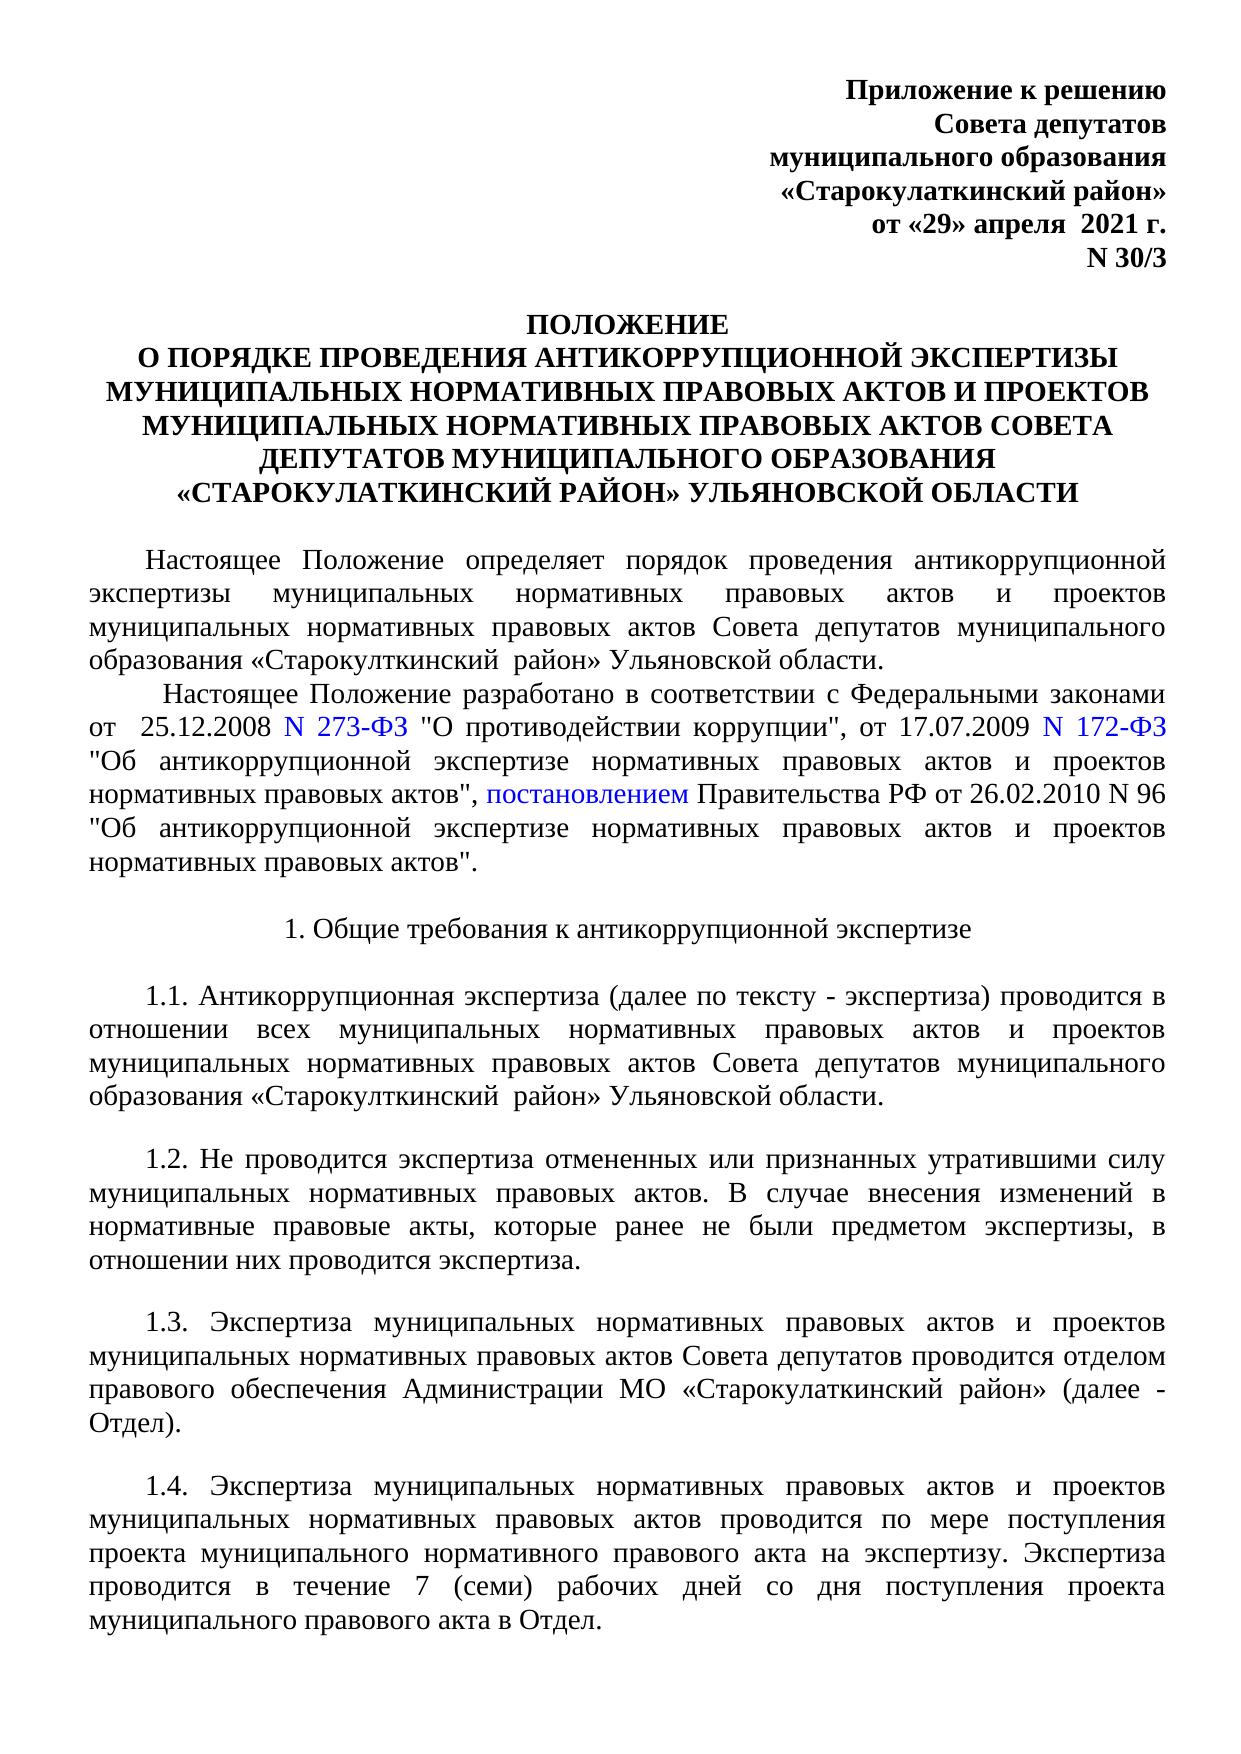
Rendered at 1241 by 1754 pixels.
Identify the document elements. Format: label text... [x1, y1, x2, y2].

text Приложение к решению [88, 72, 1167, 106]
text О ПОРЯДКЕ ПРОВЕДЕНИЯ АНТИКОРРУПЦИОННОЙ ЭКСПЕРТИЗЫ [88, 341, 1167, 374]
text 1.1. Антикоррупционная экспертиза (далее по тексту - экспертиза) проводится в отношении всех муниципальных нормативных правовых актов и проектов муниципальных нормативных правовых актов Совета депутатов муниципального образования «Старокулткинский район» Ульяновской области. [88, 978, 1167, 1112]
text Настоящее Положение определяет порядок проведения антикоррупционной экспертизы муниципальных нормативных правовых актов и проектов муниципальных нормативных правовых актов Совета депутатов муниципального образования «Старокулткинский район» Ульяновской области. Настоящее Положение разработано в соответствии с Федеральными законами от 25.12.2008 N 273-ФЗ "О противодействии коррупции", от 17.07.2009 N 172-ФЗ "Об антикоррупционной экспертизе нормативных правовых актов и проектов нормативных правовых актов", постановлением Правительства РФ от 26.02.2010 N 96 "Об антикоррупционной экспертизе нормативных правовых актов и проектов нормативных правовых актов". [88, 542, 1167, 877]
text N 30/3 [88, 240, 1167, 273]
text МУНИЦИПАЛЬНЫХ НОРМАТИВНЫХ ПРАВОВЫХ АКТОВ СОВЕТА ДЕПУТАТОВ МУНИЦИПАЛЬНОГО ОБРАЗОВАНИЯ «СТАРОКУЛАТКИНСКИЙ РАЙОН» УЛЬЯНОВСКОЙ ОБЛАСТИ [88, 408, 1167, 508]
text 1.3. Экспертиза муниципальных нормативных правовых актов и проектов муниципальных нормативных правовых актов Совета депутатов проводится отделом правового обеспечения Администрации МО «Старокулаткинский район» (далее - Отдел). [88, 1304, 1167, 1439]
text «Старокулаткинский район» [88, 173, 1167, 206]
text 1.4. Экспертиза муниципальных нормативных правовых актов и проектов муниципальных нормативных правовых актов проводится по мере поступления проекта муниципального нормативного правового акта на экспертизу. Экспертиза проводится в течение 7 (семи) рабочих дней со дня поступления проекта муниципального правового акта в Отдел. [88, 1468, 1167, 1636]
text Совета депутатов [88, 106, 1167, 139]
text муниципального образования [88, 139, 1167, 173]
text от «29» апреля 2021 г. [88, 206, 1167, 240]
text МУНИЦИПАЛЬНЫХ НОРМАТИВНЫХ ПРАВОВЫХ АКТОВ И ПРОЕКТОВ [88, 374, 1167, 408]
text ПОЛОЖЕНИЕ [88, 307, 1167, 341]
text 1.2. Не проводится экспертиза отмененных или признанных утратившими силу муниципальных нормативных правовых актов. В случае внесения изменений в нормативные правовые акты, которые ранее не были предметом экспертизы, в отношении них проводится экспертиза. [88, 1141, 1167, 1275]
text 1. Общие требования к антикоррупционной экспертизе [88, 911, 1167, 944]
